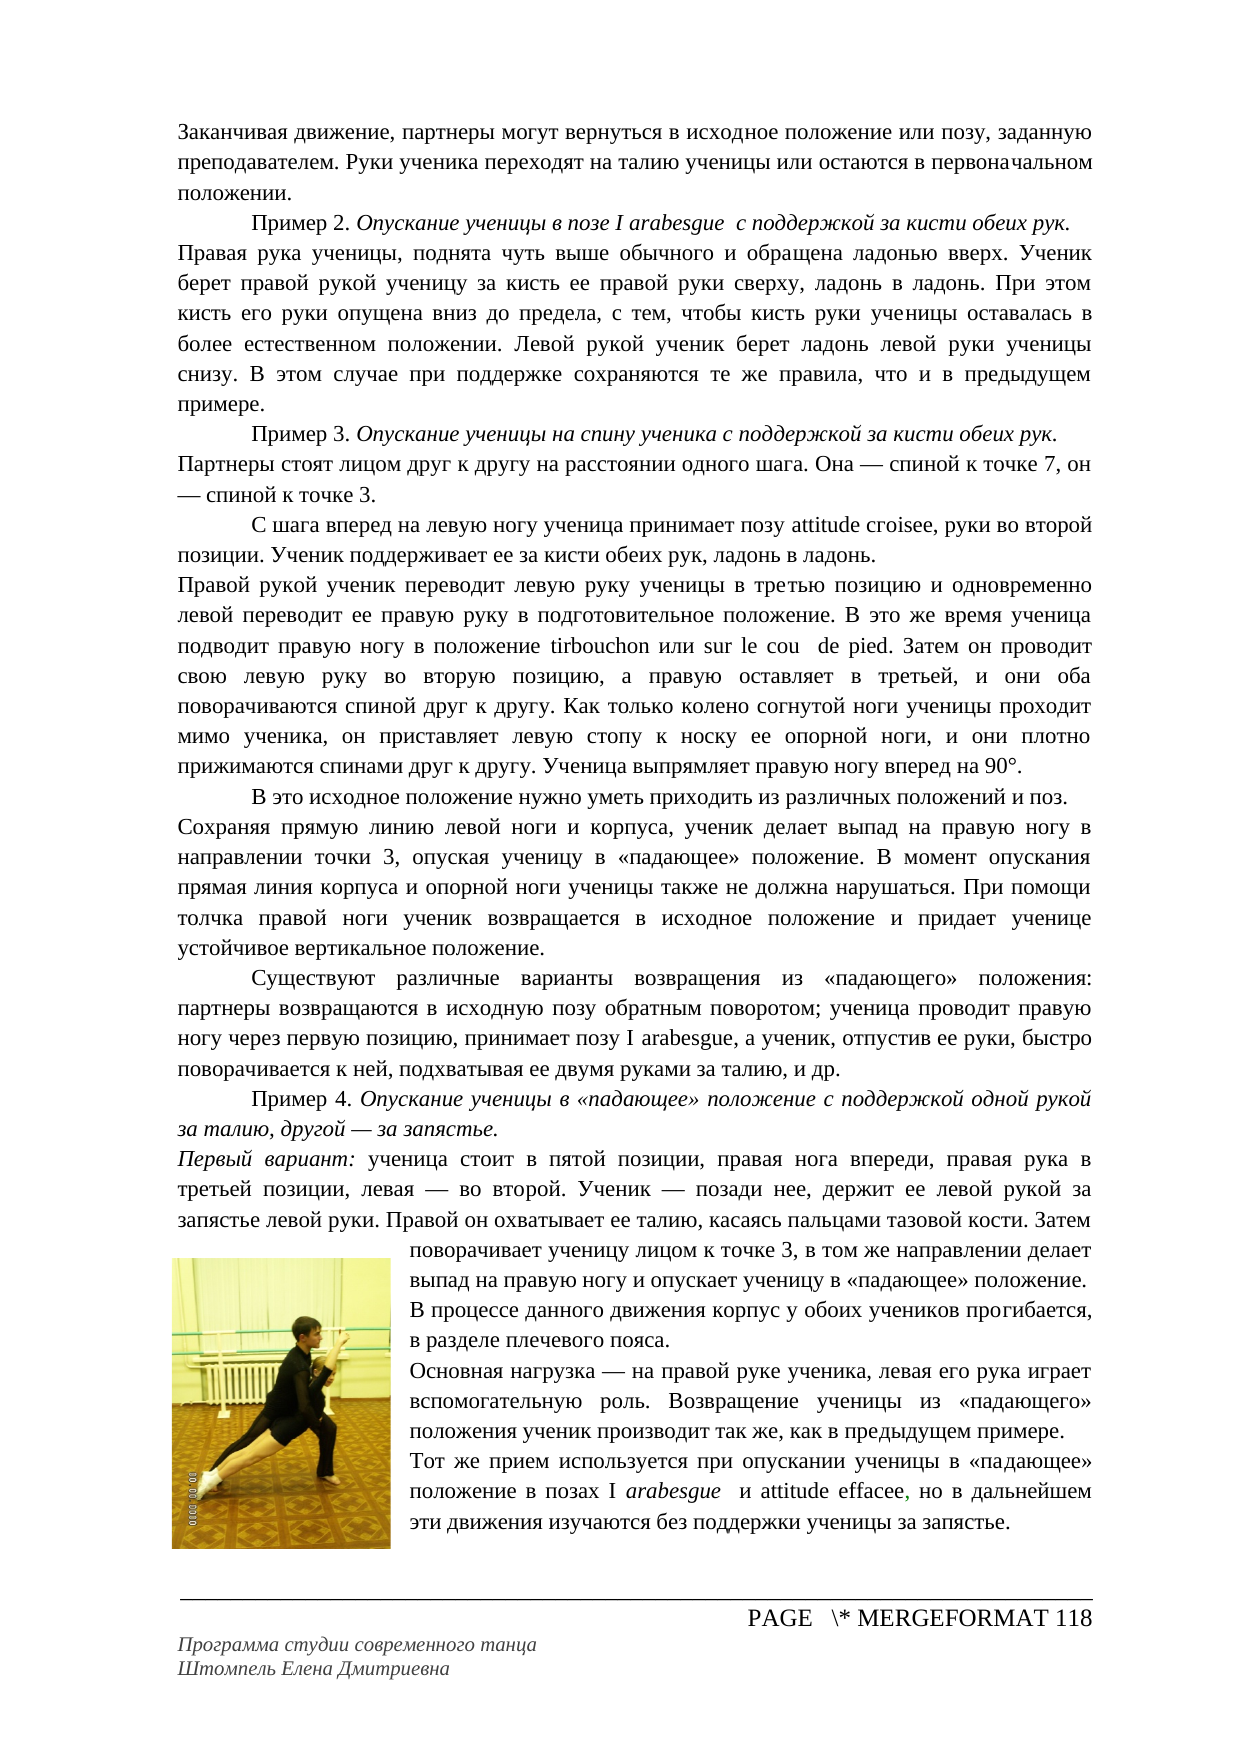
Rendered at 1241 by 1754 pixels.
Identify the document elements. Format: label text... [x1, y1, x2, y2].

text С шага вперед на левую ногу ученица принимает позу attitude сгоisее, руки во второй позиции. Ученик поддерживает ее за кисти обеих рук, ладонь в ладонь. [177, 511, 1092, 567]
text Первый вариант: ученица стоит в пятой позиции, правая нога впереди, правая рука в третьей позиции, левая — во второй. Ученик — позади нее, держит ее левой рукой за запястье левой руки. Правой он охватывает ее талию, касаясь пальцами тазовой кости. Затем поворачивает ученицу лицом к точке 3, в том же направлении делает выпад на правую ногу и опускает ученицу в «падающее» положение. [177, 1145, 1092, 1292]
text Существуют различные варианты возвращения из «падающего» положения: партнеры возвращаются в исходную позу обратным поворотом; ученица проводит правую ногу через первую позицию, принимает позу I arabesgue, а ученик, отпустив ее руки, быстро поворачивается к ней, подхватывая ее двумя руками за талию, и др. [177, 964, 1092, 1081]
picture [171, 1258, 391, 1549]
text Правая рука ученицы, поднята чуть выше обычного и обращена ладонью вверх. Ученик берет правой рукой ученицу за кисть ее правой руки сверху, ладонь в ладонь. При этом кисть его руки опущена вниз до предела, с тем, чтобы кисть руки ученицы оставалась в более естественном положении. Левой рукой ученик берет ладонь левой руки ученицы снизу. В этом случае при поддержке сохраняются те же правила, что и в предыдущем примере. [177, 239, 1092, 416]
text Сохраняя прямую линию левой ноги и корпуса, ученик делает выпад на правую ногу в направлении точки 3, опуская ученицу в «падающее» положение. В момент опускания прямая линия корпуса и опорной ноги ученицы также не должна нарушаться. При помощи толчка правой ноги ученик возвращается в исходное положение и придает ученице устойчивое вертикальное положение. [177, 813, 1092, 960]
text Пример 3. Опускание ученицы на спину ученика с поддержкой за кисти обеих рук. [177, 420, 1092, 447]
text В это исходное положение нужно уметь приходить из различных положений и поз. [177, 783, 1092, 809]
text Пример 4. Опускание ученицы в «падающее» положение с поддержкой одной рукой за талию, другой — за запястье. [177, 1085, 1092, 1141]
text Пример 2. Опускание ученицы в позе I arabesgue с поддержкой за кисти обеих рук. [177, 209, 1092, 235]
text Правой рукой ученик переводит левую руку ученицы в третью позицию и одновременно левой переводит ее правую руку в подготовительное положение. В это же время ученица подводит правую ногу в положение tirbouchon или sur le cou de pied. Затем он проводит свою левую руку во вторую позицию, а правую оставляет в третьей, и они оба поворачиваются спиной друг к другу. Как только колено согнутой ноги ученицы проходит мимо ученика, он приставляет левую стопу к носку ее опорной ноги, и они плотно прижимаются спинами друг к другу. Ученица выпрямляет правую ногу вперед на 90°. [177, 571, 1092, 779]
text Партнеры стоят лицом друг к другу на расстоянии одного шага. Она — спиной к точке 7, он — спиной к точке 3. [177, 450, 1092, 507]
text Тот же прием используется при опускании ученицы в «падающее» положение в позах I arabesgue и attitude effacee, но в дальнейшем эти движения изучаются без поддержки ученицы за запястье. [177, 1447, 1092, 1534]
text Заканчивая движение, партнеры могут вернуться в исходное положение или позу, заданную преподавателем. Руки ученика переходят на талию ученицы или остаются в первоначальном положении. [177, 118, 1092, 205]
text В процессе данного движения корпус у обоих учеников прогибается, в разделе плечевого пояса. [177, 1296, 1092, 1353]
text Основная нагрузка — на правой руке ученика, левая его рука играет вспомогательную роль. Возвращение ученицы из «падающего» положения ученик производит так же, как в предыдущем примере. [177, 1357, 1092, 1443]
